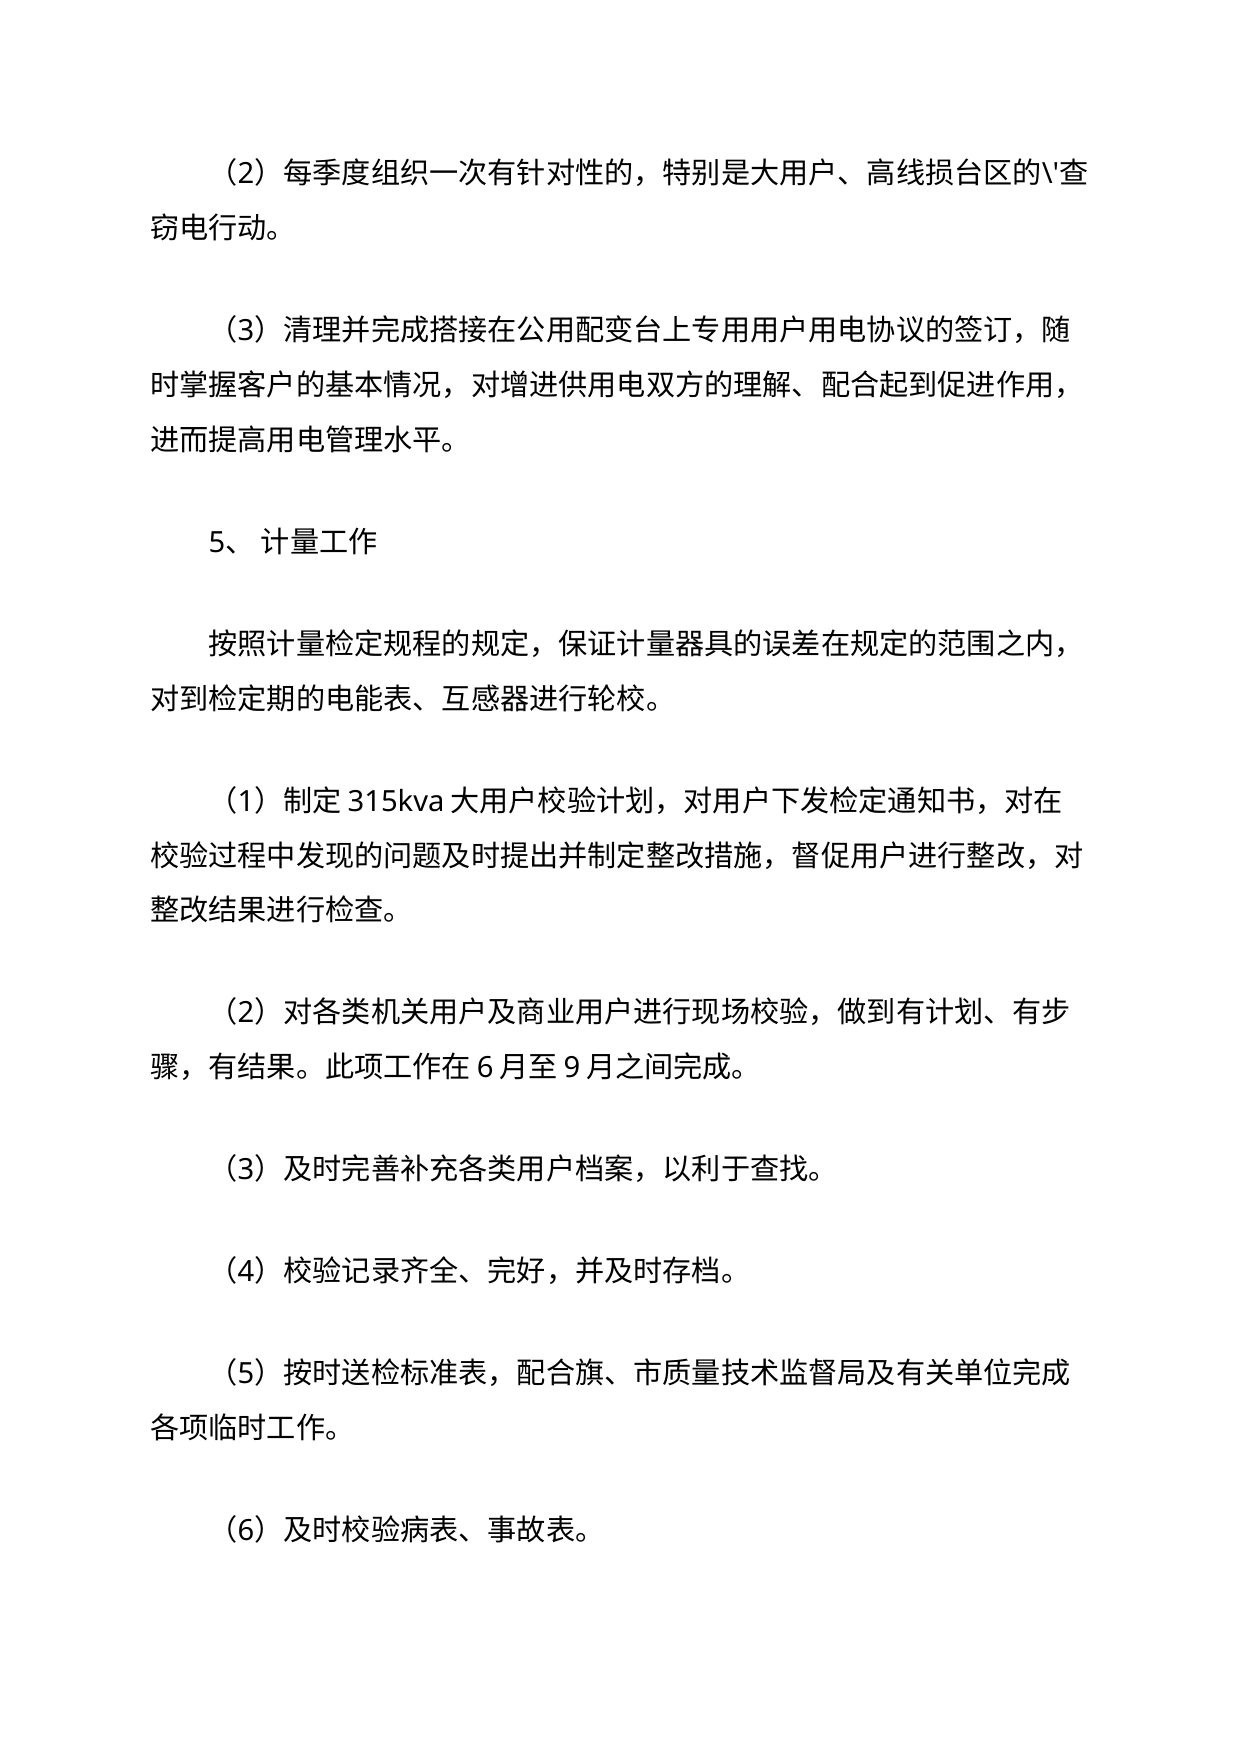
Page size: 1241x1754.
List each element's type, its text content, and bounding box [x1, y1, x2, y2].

text （6）及时校验病表、事故表。 [150, 1506, 1090, 1549]
text 5、 计量工作 [150, 518, 1090, 561]
text （1）制定315kva大用户校验计划，对用户下发检定通知书，对在校验过程中发现的问题及时提出并制定整改措施，督促用户进行整改，对整改结果进行检查。 [150, 777, 1090, 929]
text （4）校验记录齐全、完好，并及时存档。 [150, 1248, 1090, 1290]
text （5）按时送检标准表，配合旗、市质量技术监督局及有关单位完成各项临时工作。 [150, 1350, 1090, 1447]
text （2）对各类机关用户及商业用户进行现场校验，做到有计划、有步骤，有结果。此项工作在6月至9月之间完成。 [150, 989, 1090, 1086]
text （2）每季度组织一次有针对性的，特别是大用户、高线损台区的\'查窃电行动。 [150, 150, 1090, 247]
text （3）及时完善补充各类用户档案，以利于查找。 [150, 1146, 1090, 1188]
text 按照计量检定规程的规定，保证计量器具的误差在规定的范围之内，对到检定期的电能表、互感器进行轮校。 [150, 620, 1090, 718]
text （3）清理并完成搭接在公用配变台上专用用户用电协议的签订，随时掌握客户的基本情况，对增进供用电双方的理解、配合起到促进作用，进而提高用电管理水平。 [150, 307, 1090, 459]
